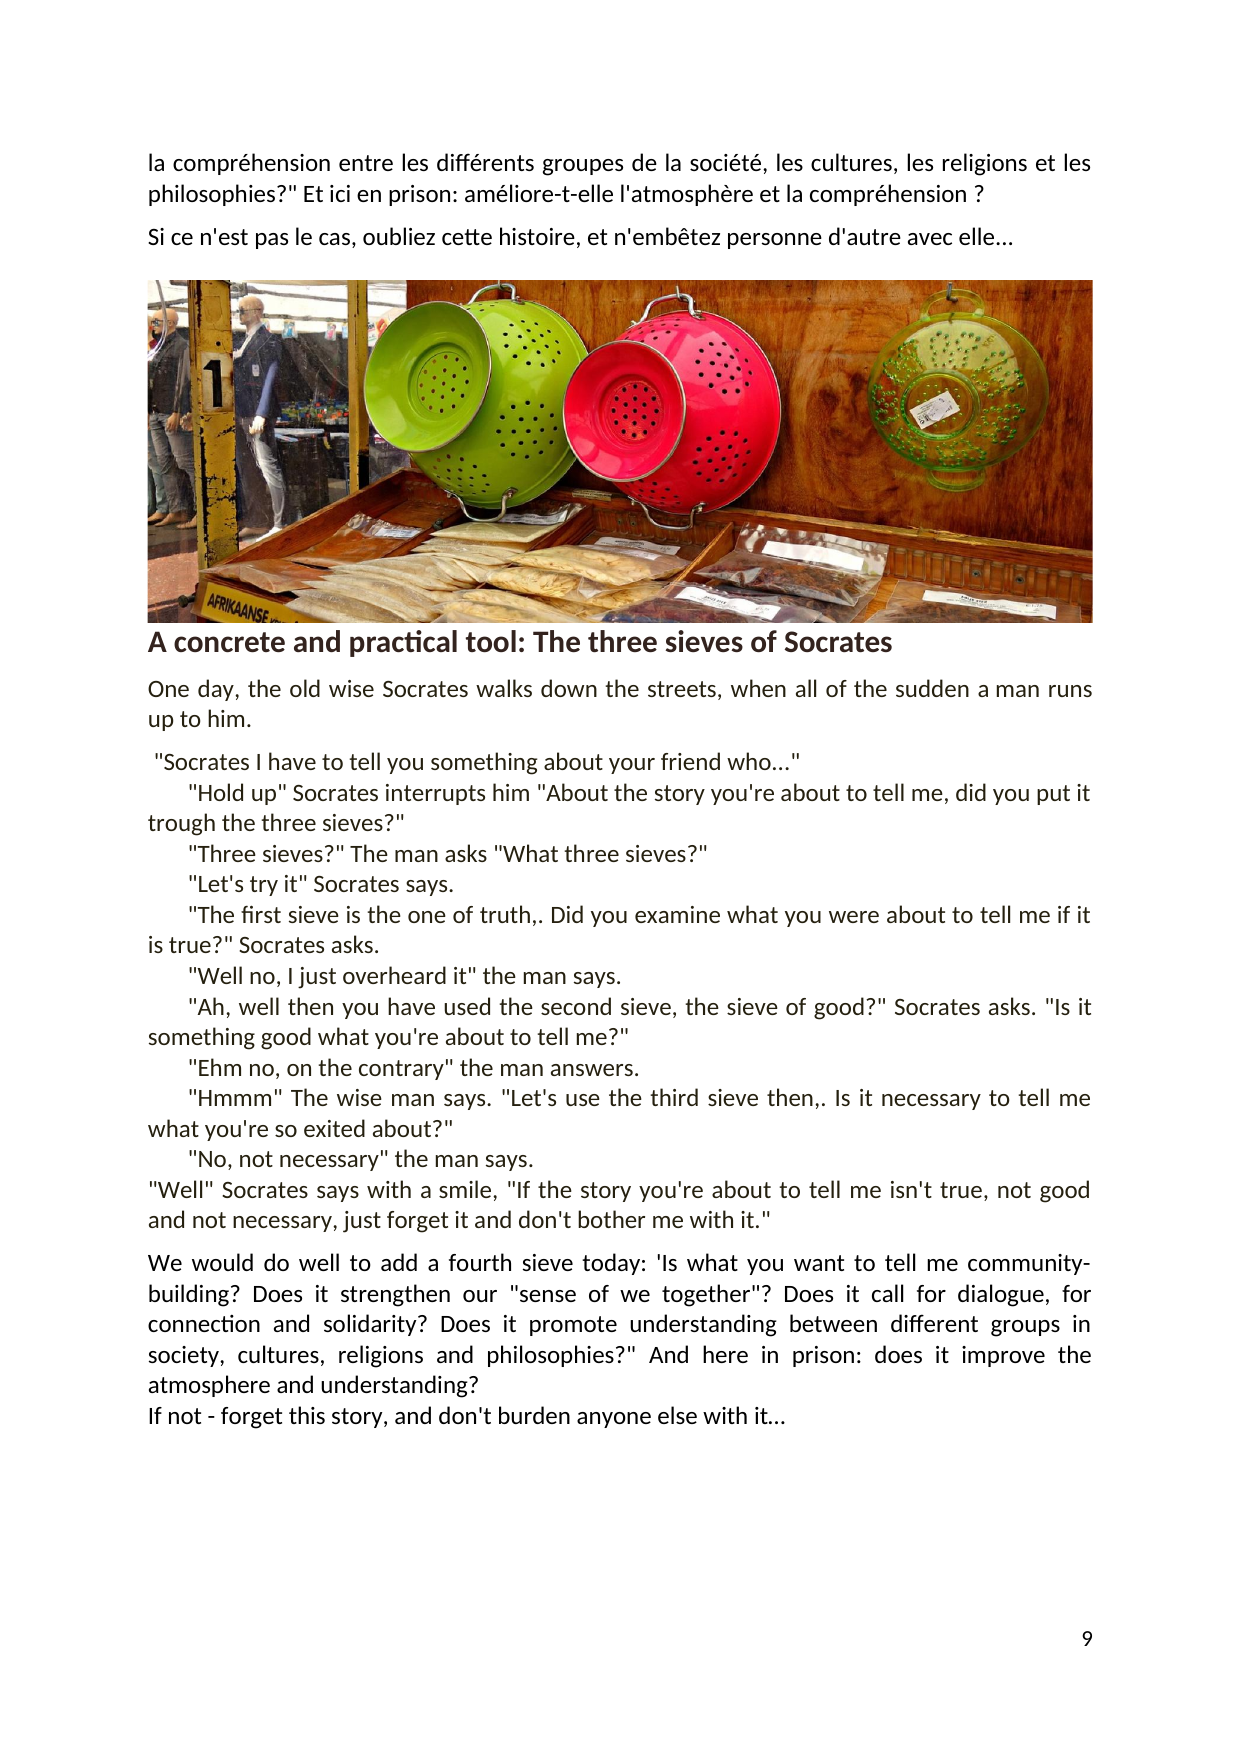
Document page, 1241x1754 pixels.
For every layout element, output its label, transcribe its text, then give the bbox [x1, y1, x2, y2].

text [148, 148, 1093, 209]
text "Well" Socrates says with a smile, "If the story you're about to tell me isn't true, not good and not necessary, just forget it and don't bother me with it." [148, 1174, 1093, 1235]
text We would do well to add a fourth sieve today: 'Is what you want to tell me community-building? Does it strengthen our "sense of we together"? Does it call for dialogue, for connection and solidarity? Does it promote understanding between different groups in society, cultures, religions and philosophies?" And here in prison: does it improve the atmosphere and understanding? [148, 1247, 1093, 1400]
text "The first sieve is the one of truth,. Did you examine what you were about to tell me if it is true?" Socrates asks. [148, 899, 1093, 960]
text "Hmmm" The wise man says. "Let's use the third sieve then,. Is it necessary to tell me what you're so exited about?" [148, 1082, 1093, 1143]
text "No, not necessary" the man says. [148, 1143, 1093, 1174]
text If not - forget this story, and don't burden anyone else with it… [148, 1400, 1093, 1431]
text "Hold up" Socrates interrupts him "About the story you're about to tell me, did you put it trough the three sieves?" [148, 777, 1093, 838]
text "Socrates I have to tell you something about your friend who..." [148, 747, 1093, 777]
text One day, the old wise Socrates walks down the streets, when all of the sudden a man runs up to him. [148, 673, 1093, 734]
text A concrete and practical tool: The three sieves of Socrates [148, 623, 1093, 661]
text "Well no, I just overheard it" the man says. [148, 960, 1093, 991]
text "Let's try it" Socrates says. [148, 869, 1093, 899]
text "Ehm no, on the contrary" the man answers. [148, 1052, 1093, 1082]
text "Ah, well then you have used the second sieve, the sieve of good?" Socrates asks. "Is it something good what you're about to tell me?" [148, 991, 1093, 1052]
picture [147, 280, 1093, 623]
text "Three sieves?" The man asks "What three sieves?" [148, 838, 1093, 869]
text Si ce n'est pas le cas, oubliez cette histoire, et n'embêtez personne d'autre avec elle... [148, 221, 1093, 252]
